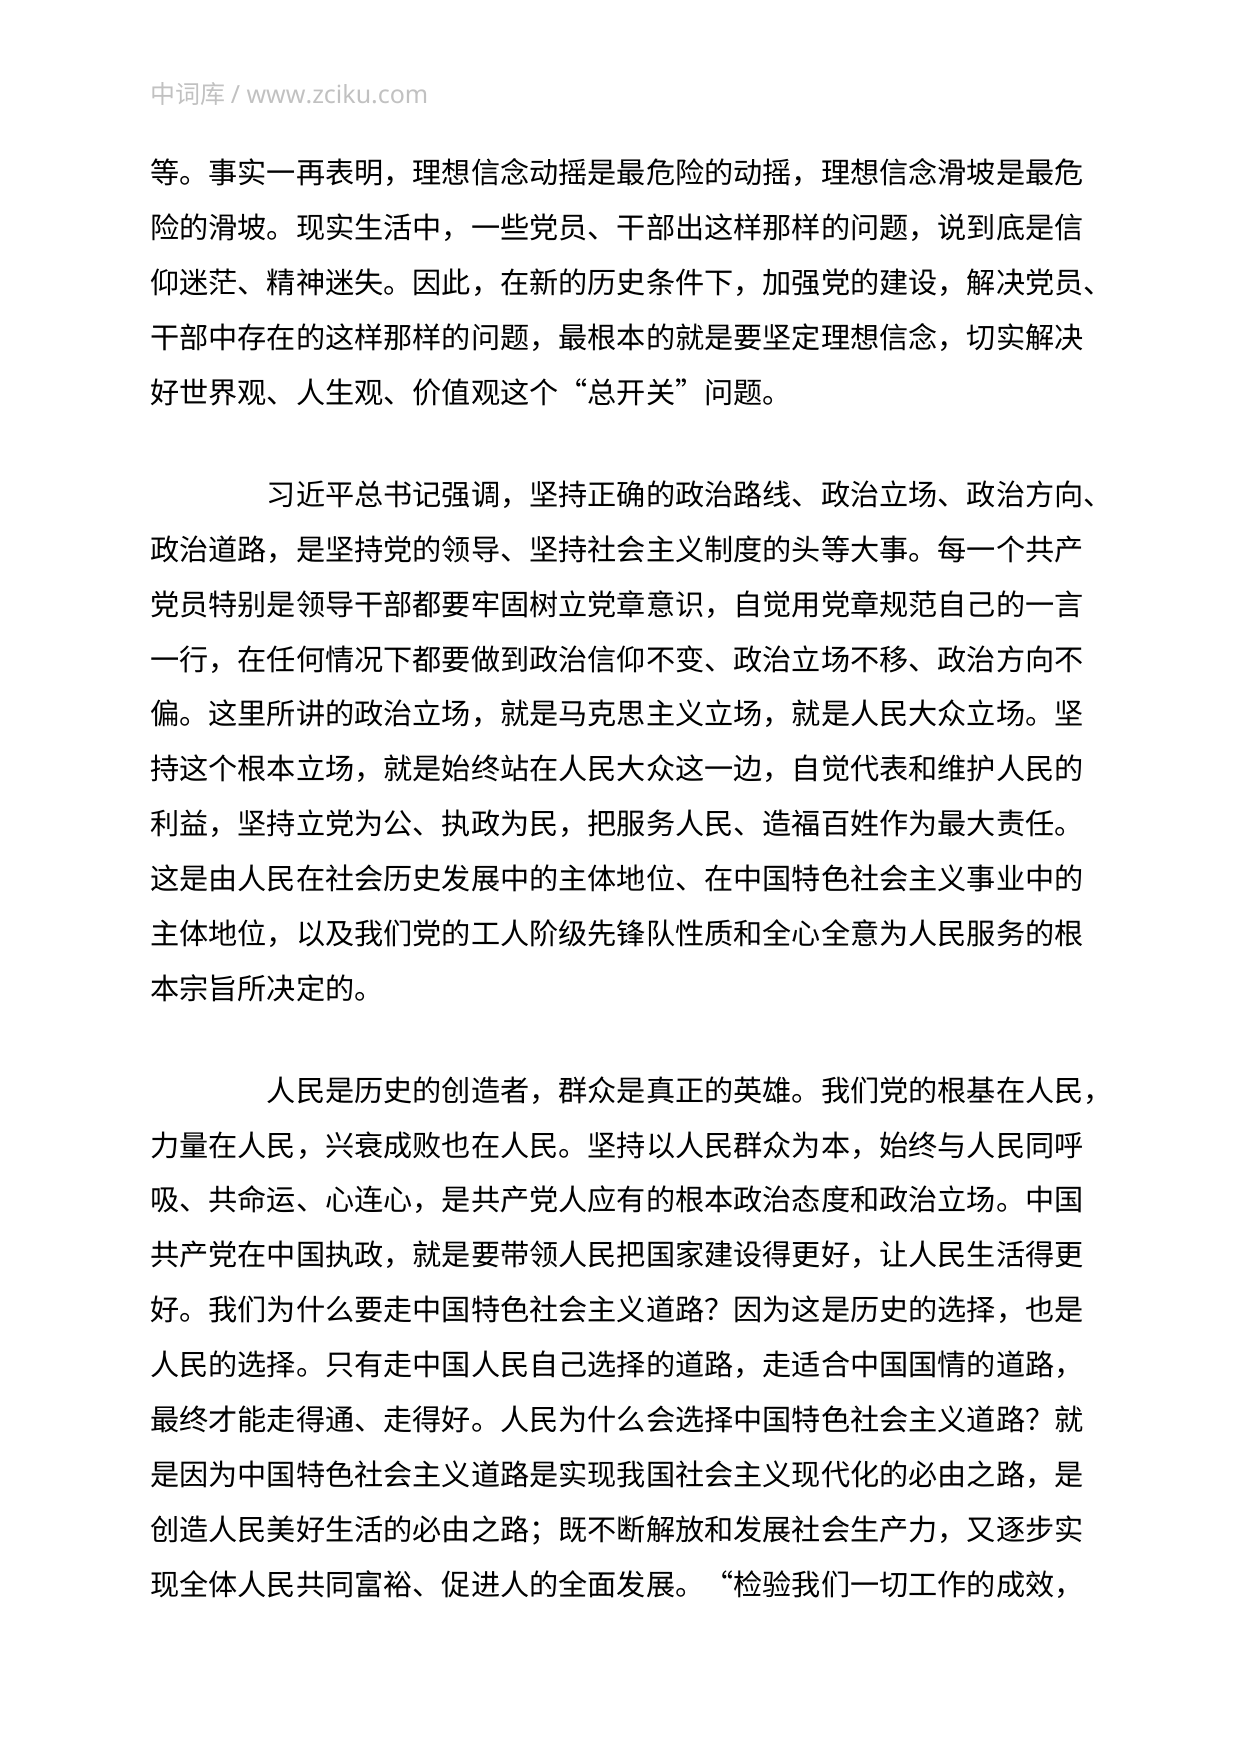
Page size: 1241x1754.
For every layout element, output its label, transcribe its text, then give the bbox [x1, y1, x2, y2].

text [150, 1067, 1090, 1603]
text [150, 150, 1090, 412]
text 习近平总书记强调，坚持正确的政治路线、政治立场、政治方向、政治道路，是坚持党的领导、坚持社会主义制度的头等大事。每一个共产党员特别是领导干部都要牢固树立党章意识，自觉用党章规范自己的一言一行，在任何情况下都要做到政治信仰不变、政治立场不移、政治方向不偏。这里所讲的政治立场，就是马克思主义立场，就是人民大众立场。坚持这个根本立场，就是始终站在人民大众这一边，自觉代表和维护人民的利益，坚持立党为公、执政为民，把服务人民、造福百姓作为最大责任。这是由人民在社会历史发展中的主体地位、在中国特色社会主义事业中的主体地位，以及我们党的工人阶级先锋队性质和全心全意为人民服务的根本宗旨所决定的。 [150, 471, 1090, 1008]
